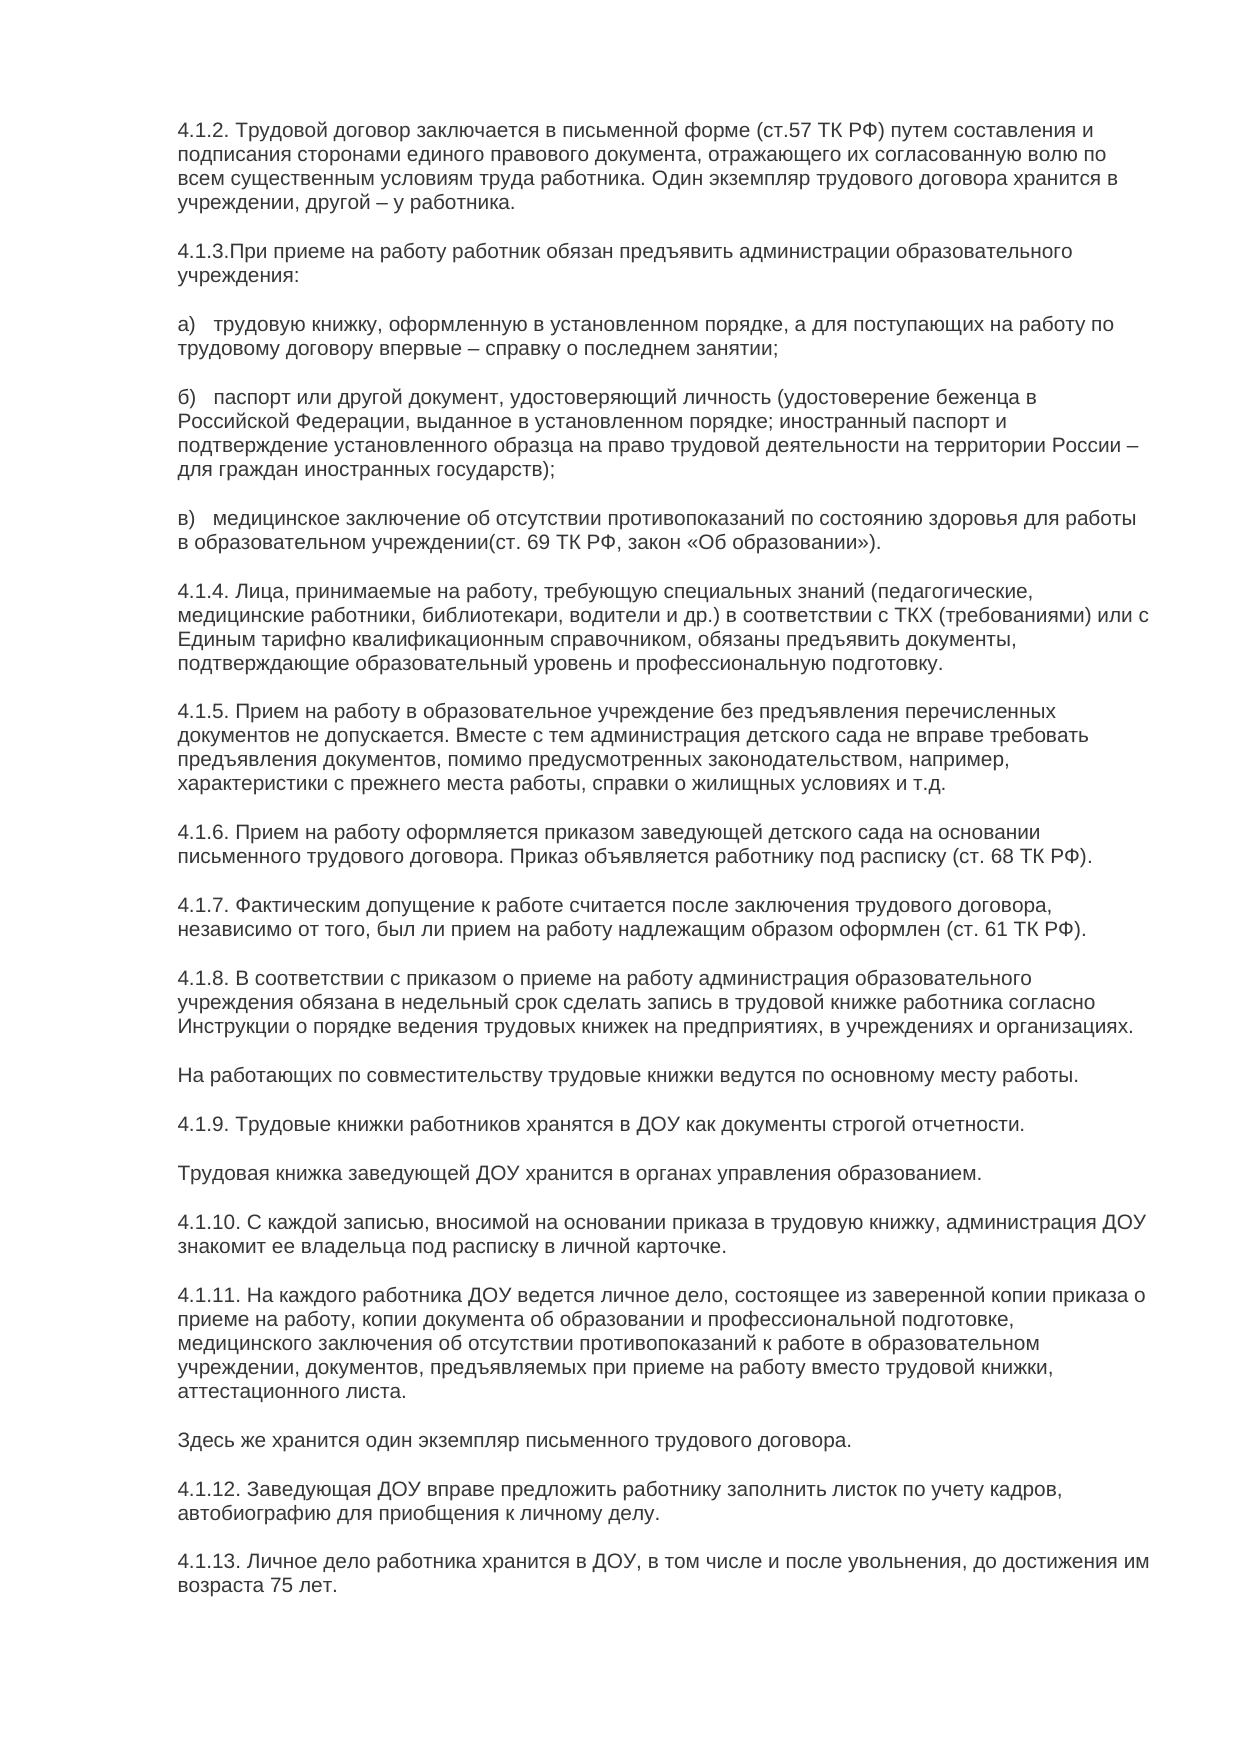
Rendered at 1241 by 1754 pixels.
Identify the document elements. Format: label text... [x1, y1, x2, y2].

text Трудовая книжка заведующей ДОУ хранится в органах управления образованием. [177, 1161, 1152, 1185]
text 4.1.7. Фактическим допущение к работе считается после заключения трудового договора, независимо от того, был ли прием на работу надлежащим образом оформлен (ст. 61 ТК РФ). [177, 893, 1152, 941]
text Здесь же хранится один экземпляр письменного трудового договора. [177, 1427, 1152, 1451]
text 4.1.12. Заведующая ДОУ вправе предложить работнику заполнить листок по учету кадров, автобиографию для приобщения к личному делу. [177, 1476, 1152, 1524]
text а) трудовую книжку, оформленную в установленном порядке, а для поступающих на работу по трудовому договору впервые – справку о последнем занятии; [177, 312, 1152, 360]
text 4.1.5. Прием на работу в образовательное учреждение без предъявления перечисленных документов не допускается. Вместе с тем администрация детского сада не вправе требовать предъявления документов, помимо предусмотренных законодательством, например, характеристики с прежнего места работы, справки о жилищных условиях и т.д. [177, 699, 1152, 795]
text 4.1.6. Прием на работу оформляется приказом заведующей детского сада на основании письменного трудового договора. Приказ объявляется работнику под расписку (ст. 68 ТК РФ). [177, 820, 1152, 868]
text 4.1.4. Лица, принимаемые на работу, требующую специальных знаний (педагогические, медицинские работники, библиотекари, водители и др.) в соответствии с ТКХ (требованиями) или с Единым тарифно квалификационным справочником, обязаны предъявить документы, подтверждающие образовательный уровень и профессиональную подготовку. [177, 578, 1152, 674]
text 4.1.11. На каждого работника ДОУ ведется личное дело, состоящее из заверенной копии приказа о приеме на работу, копии документа об образовании и профессиональной подготовке, медицинского заключения об отсутствии противопоказаний к работе в образовательном учреждении, документов, предъявляемых при приеме на работу вместо трудовой книжки, аттестационного листа. [177, 1283, 1152, 1402]
text 4.1.8. В соответствии с приказом о приеме на работу администрация образовательного учреждения обязана в недельный срок сделать запись в трудовой книжке работника согласно Инструкции о порядке ведения трудовых книжек на предприятиях, в учреждениях и организациях. [177, 966, 1152, 1038]
text 4.1.2. Трудовой договор заключается в письменной форме (ст.57 ТК РФ) путем составления и подписания сторонами единого правового документа, отражающего их согласованную волю по всем существенным условиям труда работника. Один экземпляр трудового договора хранится в учреждении, другой – у работника. [177, 118, 1152, 214]
text б) паспорт или другой документ, удостоверяющий личность (удостоверение беженца в Российской Федерации, выданное в установленном порядке; иностранный паспорт и подтверждение установленного образца на право трудовой деятельности на территории России – для граждан иностранных государств); [177, 385, 1152, 481]
text 4.1.9. Трудовые книжки работников хранятся в ДОУ как документы строгой отчетности. [177, 1112, 1152, 1136]
text в) медицинское заключение об отсутствии противопоказаний по состоянию здоровья для работы в образовательном учреждении(ст. 69 ТК РФ, закон «Об образовании»). [177, 506, 1152, 553]
text 4.1.13. Личное дело работника хранится в ДОУ, в том числе и после увольнения, до достижения им возраста 75 лет. [177, 1549, 1152, 1597]
text 4.1.10. С каждой записью, вносимой на основании приказа в трудовую книжку, администрация ДОУ знакомит ее владельца под расписку в личной карточке. [177, 1210, 1152, 1258]
text На работающих по совместительству трудовые книжки ведутся по основному месту работы. [177, 1063, 1152, 1087]
text 4.1.3.При приеме на работу работник обязан предъявить администрации образовательного учреждения: [177, 239, 1152, 287]
